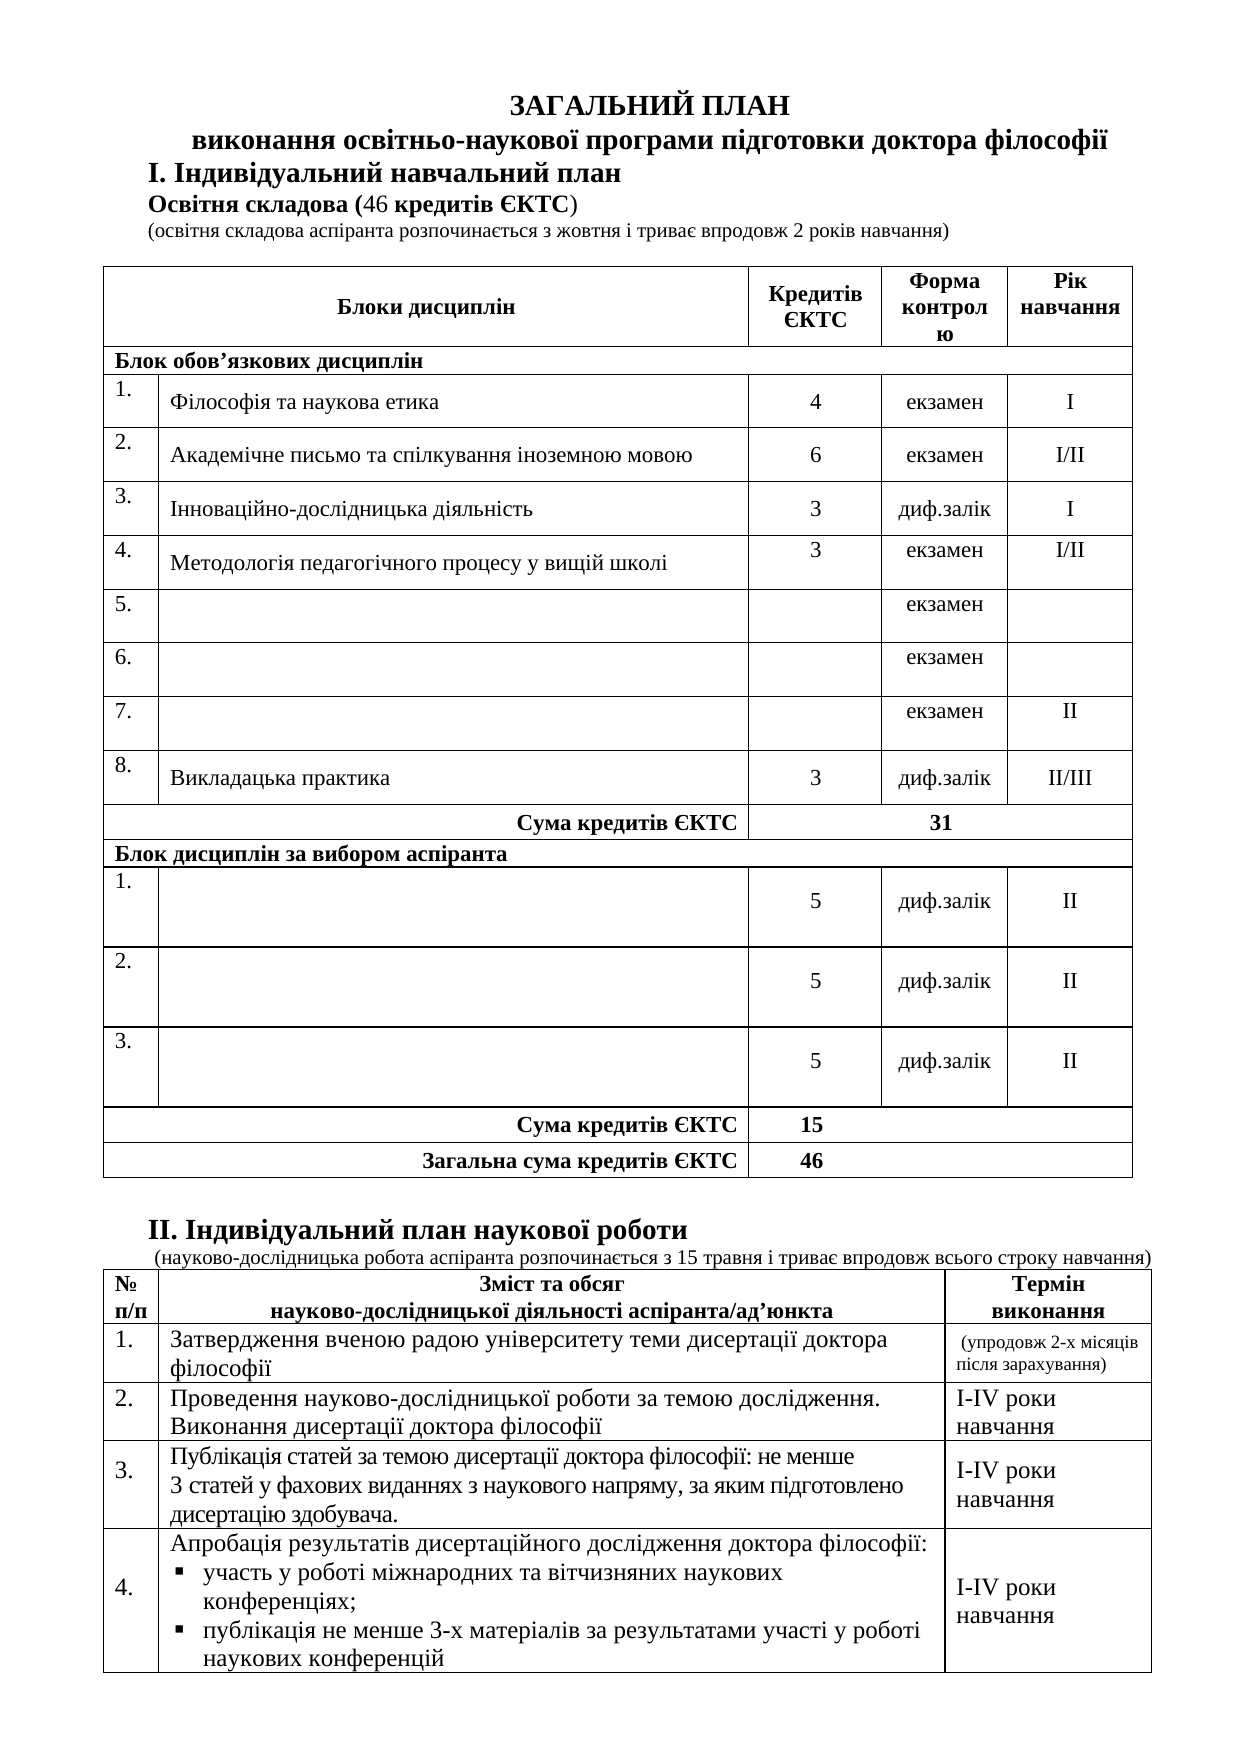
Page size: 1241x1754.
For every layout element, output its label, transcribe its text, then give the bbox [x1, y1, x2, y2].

table_cell [104, 428, 158, 481]
table_header № п/п [104, 1270, 158, 1323]
table_cell 31 [749, 805, 1132, 839]
table_header Кредитів ЄКТС [749, 267, 881, 346]
table_cell [749, 643, 881, 696]
table_cell диф.залік [882, 482, 1007, 535]
table_cell [104, 948, 158, 1026]
table_cell 5 [749, 948, 881, 1026]
table_cell диф.залік [882, 751, 1007, 803]
table_cell 3 [749, 751, 881, 803]
table_cell екзамен [882, 536, 1007, 588]
table_header Форма контролю [882, 267, 1007, 346]
table_cell [104, 868, 158, 946]
table_cell [104, 1529, 158, 1672]
table_cell [159, 590, 748, 642]
table_cell 3 [749, 536, 881, 588]
table_cell Сума кредитів ЄКТС [104, 1108, 748, 1142]
table_cell 6 [749, 428, 881, 481]
table_cell [159, 643, 748, 696]
table_header Зміст та обсяг науково-дослідницької діяльності аспіранта/ад’юнкта [159, 1270, 944, 1323]
text (освітня складова аспіранта розпочинається з жовтня і триває впродовж 2 років навчання) [148, 218, 1152, 242]
table_cell 15 [749, 1108, 1132, 1142]
table_cell [104, 697, 158, 750]
table_cell 5 [749, 868, 881, 946]
table_cell [159, 948, 748, 1026]
text (науково-дослідницька робота аспіранта розпочинається з 15 травня і триває впродовж всього строку навчання) [148, 1245, 1152, 1269]
table_cell Блок дисциплін за вибором аспіранта [104, 840, 1132, 866]
table_cell диф.залік [882, 1028, 1007, 1106]
table_cell [159, 868, 748, 946]
table_cell Викладацька практика [159, 751, 748, 803]
table_cell І-ІV роки навчання [946, 1383, 1151, 1440]
table_cell [1008, 590, 1132, 642]
subtitle виконання освітньо-наукової програми підготовки доктора філософії [148, 122, 1152, 156]
table_cell [749, 697, 881, 750]
table_cell [104, 1324, 158, 1382]
table_cell 4 [749, 375, 881, 427]
table_cell ІІ [1008, 697, 1132, 750]
table_cell Загальна сума кредитів ЄКТС [104, 1143, 748, 1177]
table_cell [104, 590, 158, 642]
table_cell І-ІV роки навчання [946, 1529, 1151, 1672]
table_cell І/ІІ [1008, 536, 1132, 588]
table_cell [749, 590, 881, 642]
table_cell ІІ [1008, 1028, 1132, 1106]
table_cell I/ІІ [1008, 428, 1132, 481]
table_cell [159, 697, 748, 750]
table_cell (упродовж 2-х місяців після зарахування) [946, 1324, 1151, 1382]
table_cell диф.залік [882, 948, 1007, 1026]
table_cell І [1008, 375, 1132, 427]
table_cell Блок обов’язкових дисциплін [104, 347, 1132, 373]
table_cell ІІ/ІІІ [1008, 751, 1132, 803]
table_cell екзамен [882, 428, 1007, 481]
table_cell І [1008, 482, 1132, 535]
table_cell Філософія та наукова етика [159, 375, 748, 427]
table_cell [104, 643, 158, 696]
table_cell екзамен [882, 697, 1007, 750]
table_cell 46 [749, 1143, 1132, 1177]
text ІІ. Індивідуальний план наукової роботи [148, 1212, 1152, 1245]
table_header Рік навчання [1008, 267, 1132, 346]
table_cell диф.залік [882, 868, 1007, 946]
table_cell Затвердження вченою радою університету теми дисертації доктора філософії [159, 1324, 944, 1382]
table_cell [104, 1383, 158, 1440]
text ЗАГАЛЬНИЙ ПЛАН [148, 88, 1152, 122]
table_cell [1008, 643, 1132, 696]
table_cell 5 [749, 1028, 881, 1106]
table_header Термін виконання [946, 1270, 1151, 1323]
table_cell І-ІV роки навчання [946, 1441, 1151, 1527]
table_header Блоки дисциплін [104, 267, 748, 346]
table_cell Академічне письмо та спілкування іноземною мовою [159, 428, 748, 481]
table_cell Інноваційно-дослідницька діяльність [159, 482, 748, 535]
text Освітня складова (46 кредитів ЄКТС) [148, 189, 1152, 218]
table_cell Проведення науково-дослідницької роботи за темою дослідження. Виконання дисертації доктора філософії [159, 1383, 944, 1440]
table_cell [104, 536, 158, 588]
table_cell Публікація статей за темою дисертації доктора філософії: не менше 3 статей у фахових виданнях з наукового напряму, за яким підготовлено дисертацію здобувача. [159, 1441, 944, 1527]
table_cell 3 [749, 482, 881, 535]
table_cell Сума кредитів ЄКТС [104, 805, 748, 839]
table_cell Методологія педагогічного процесу у вищій школі [159, 536, 748, 588]
table_cell ІІ [1008, 868, 1132, 946]
table_cell Апробація результатів дисертаційного дослідження доктора філософії: участь у роботі міжнародних та вітчизняних наукових конференціях; публікація не менше 3-х матеріалів за результатами участі у роботі наукових конференцій [159, 1529, 944, 1672]
table_cell [104, 375, 158, 427]
table_cell [104, 751, 158, 803]
table_cell ІІ [1008, 948, 1132, 1026]
table_cell [104, 482, 158, 535]
table_cell [159, 1028, 748, 1106]
text І. Індивідуальний навчальний план [148, 156, 1152, 189]
table_cell екзамен [882, 643, 1007, 696]
table_cell екзамен [882, 375, 1007, 427]
table_cell екзамен [882, 590, 1007, 642]
table_cell [104, 1028, 158, 1106]
table_cell [104, 1441, 158, 1527]
